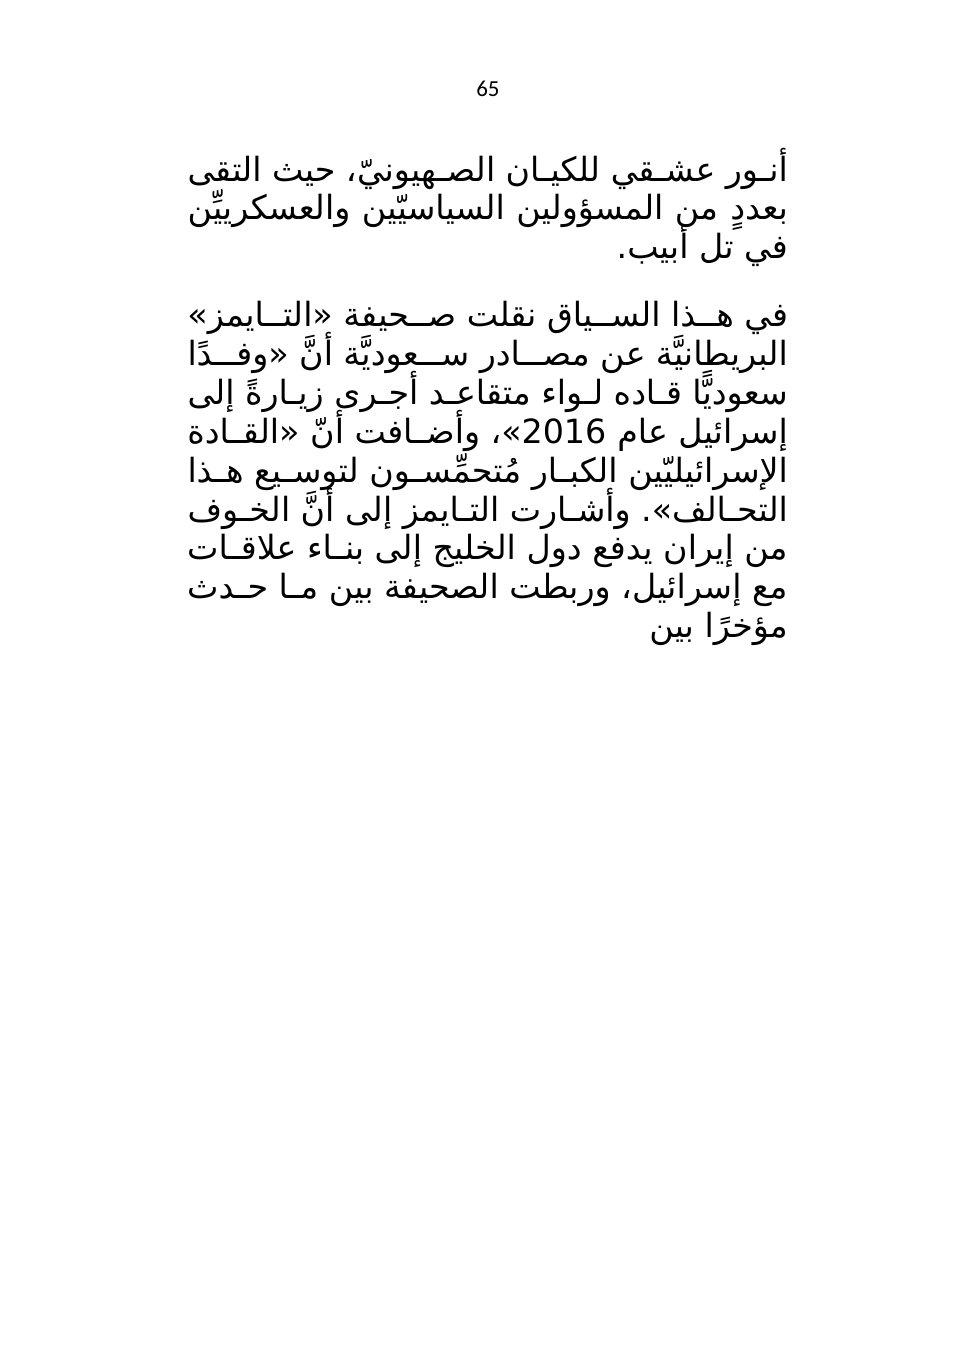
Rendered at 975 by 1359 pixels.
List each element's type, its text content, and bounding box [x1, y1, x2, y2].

text في هذا السياق نقلت صحيفة «التايمز» البريطانيَّة عن مصادر سعوديَّة أنَّ «وفدًا سعوديًّا قاده لواء متقاعد أجرى زيارةً إلى إسرائيل عام 2016»، وأضافت أنّ «القادة الإسرائيليّين الكبار مُتحمِّسون لتوسيع هذا التحالف». وأشارت التايمز إلى أنَّ الخوف من إيران يدفع دول الخليج إلى بناء علاقات مع إسرائيل، وربطت الصحيفة بين ما حدث مؤخرًا بين [187, 296, 788, 645]
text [187, 150, 788, 267]
